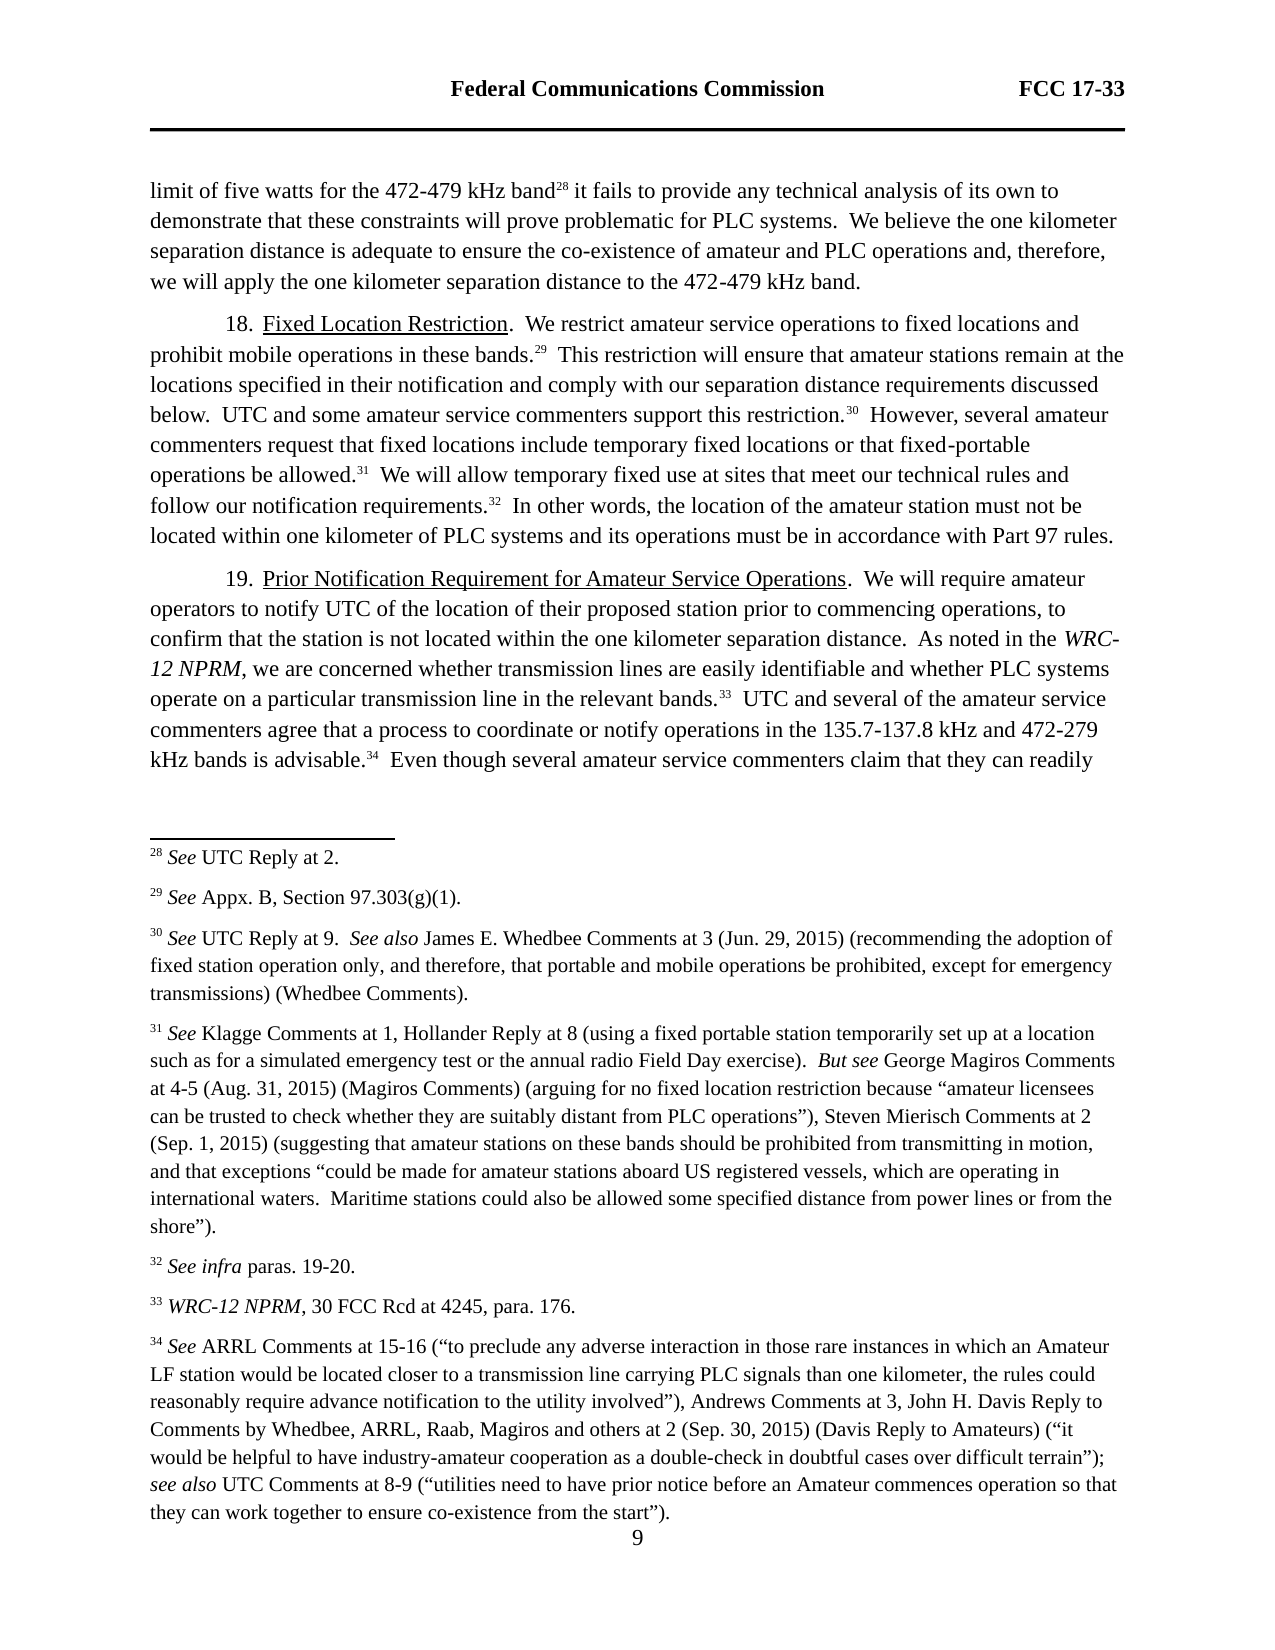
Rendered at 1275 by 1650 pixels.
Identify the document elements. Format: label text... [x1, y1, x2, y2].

text We adopt the same separation distance for amateur operations in the 472-479 kHz band, as we do for the 135.7-137.8 kHz band, since these bands share the same considerations for co-existence of the two uses. ARRL noted that at “distances of one kilometer or more, there is no chance of interference to a PLC line whatsoever.” While UTC does not agree with ARRL’s assertion for the proposed EIRP limit of five watts for the 472-479 kHz band it fails to provide any technical analysis of its own to demonstrate that these constraints will prove problematic for PLC systems. We believe the one kilometer separation distance is adequate to ensure the co-existence of amateur and PLC operations and, therefore, we will apply the one kilometer separation distance to the 472-479 kHz band. [150, 177, 1125, 294]
text Fixed Location Restriction. We restrict amateur service operations to fixed locations and prohibit mobile operations in these bands. This restriction will ensure that amateur stations remain at the locations specified in their notification and comply with our separation distance requirements discussed below. UTC and some amateur service commenters support this restriction. However, several amateur commenters request that fixed locations include temporary fixed locations or that fixed-portable operations be allowed. We will allow temporary fixed use at sites that meet our technical rules and follow our notification requirements. In other words, the location of the amateur station must not be located within one kilometer of PLC systems and its operations must be in accordance with Part 97 rules. [150, 310, 1125, 548]
text Prior Notification Requirement for Amateur Service Operations. We will require amateur operators to notify UTC of the location of their proposed station prior to commencing operations, to confirm that the station is not located within the one kilometer separation distance. As noted in the WRC-12 NPRM, we are concerned whether transmission lines are easily identifiable and whether PLC systems operate on a particular transmission line in the relevant bands. UTC and several of the amateur service commenters agree that a process to coordinate or notify operations in the 135.7-137.8 kHz and 472-279 kHz bands is advisable. Even though several amateur service commenters claim that they can readily identify transmission lines and compute the separation distance, we find that transmission lines are not always readily identifiable. Further, amateur operators may not be able to determine whether PLC systems operate in the relevant bands on the subject transmission lines. For these reasons, we adopt a notification process to ensure that amateur stations seeking to operate in these bands are located outside the separation distance. [150, 564, 1125, 772]
